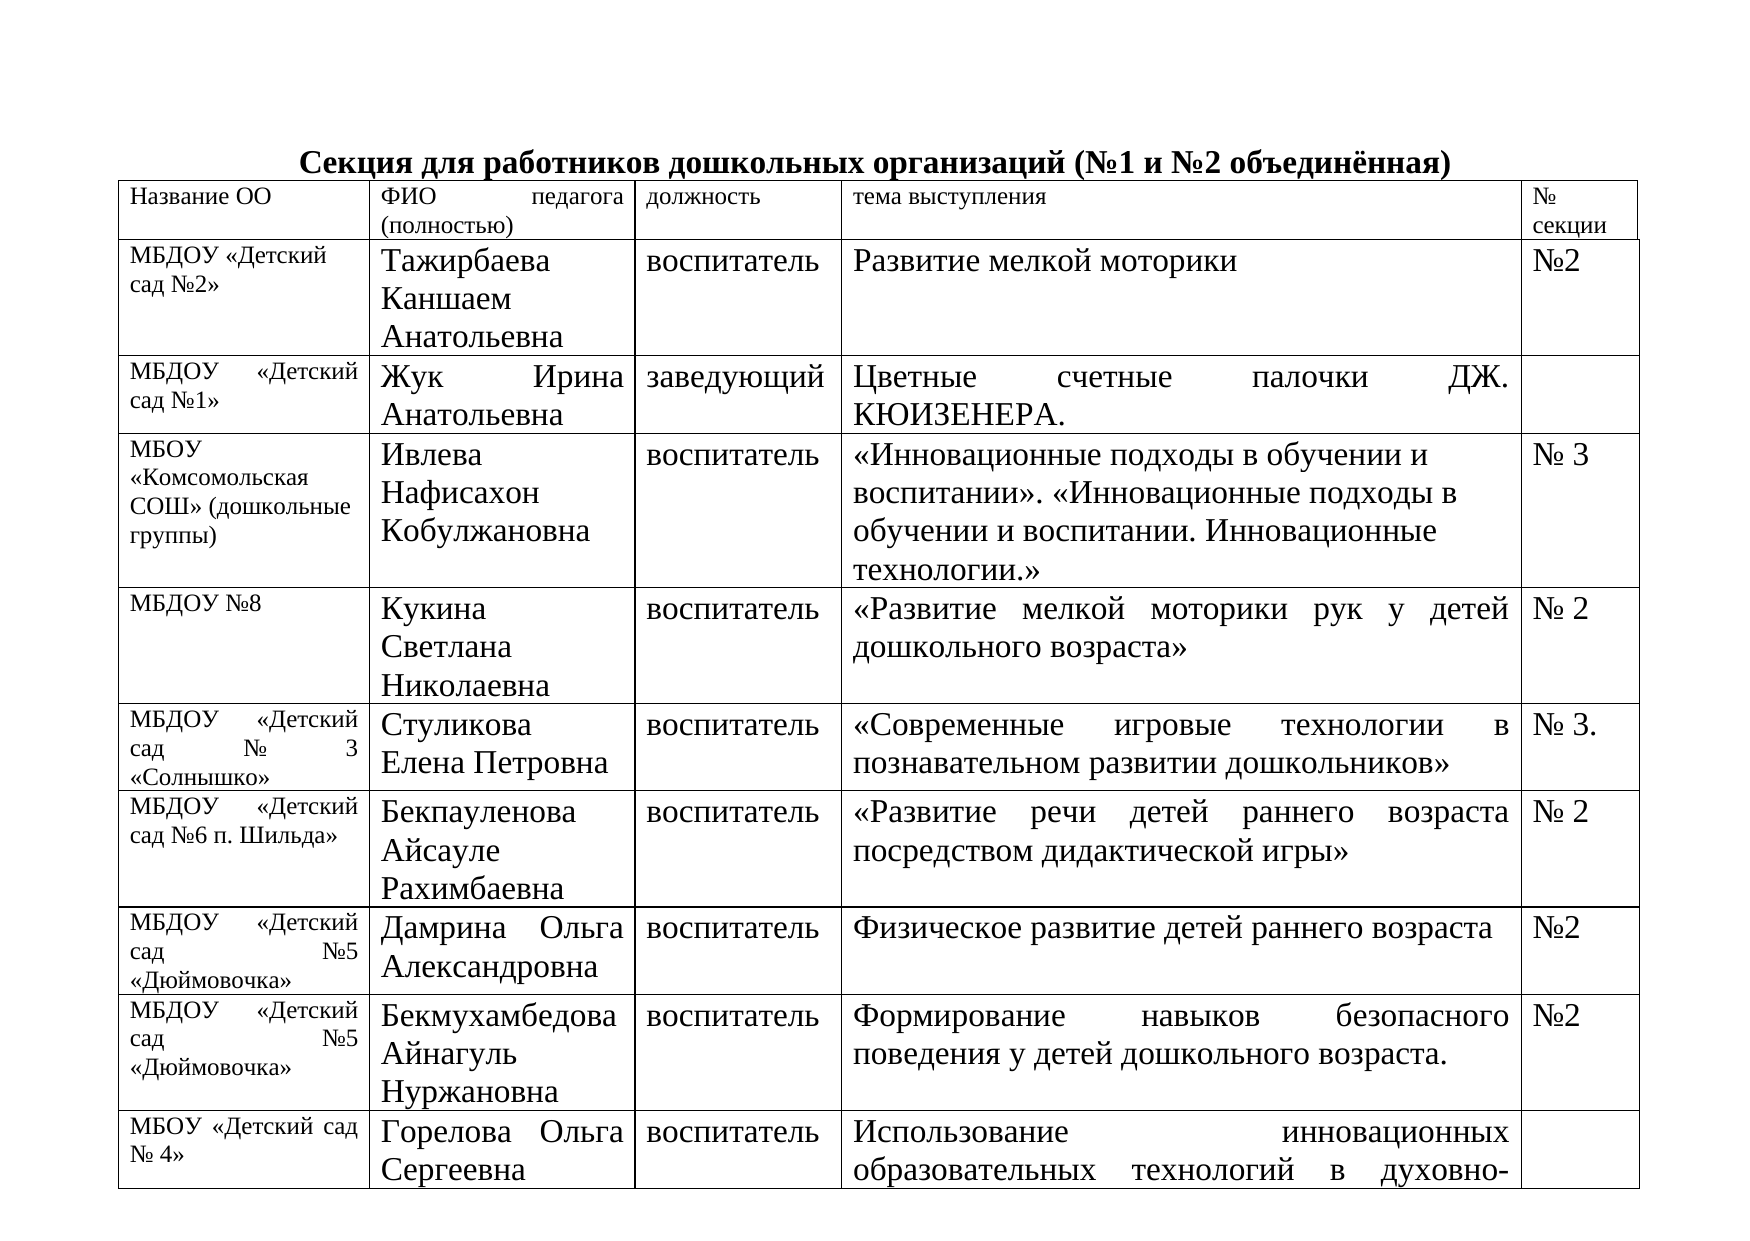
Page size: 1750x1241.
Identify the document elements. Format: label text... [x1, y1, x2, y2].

table_cell Стуликова Елена Петровна [370, 704, 634, 790]
table_header Название ОО [119, 181, 369, 239]
table_cell №2 [1522, 240, 1639, 355]
table_cell №2 [1522, 995, 1639, 1110]
table_cell Развитие мелкой моторики [842, 240, 1521, 355]
table_cell «Развитие речи детей раннего возраста посредством дидактической игры» [842, 791, 1521, 906]
table_cell № 3 [1522, 434, 1639, 587]
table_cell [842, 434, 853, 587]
table_cell воспитатель [636, 908, 841, 994]
table_cell № 2 [1522, 588, 1639, 703]
table_cell воспитатель [636, 240, 841, 355]
table_cell Тажирбаева Каншаем Анатольевна [370, 240, 634, 355]
table_header ФИО педагога (полностью) [370, 181, 634, 239]
table_cell МБДОУ «Детский сад №1» [119, 356, 369, 433]
table_cell воспитатель [636, 791, 841, 906]
table_cell воспитатель [636, 704, 841, 790]
table_cell воспитатель [636, 434, 841, 587]
table_cell Формирование навыков безопасного поведения у детей дошкольного возраста. [842, 995, 1521, 1110]
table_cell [119, 1111, 369, 1187]
table_cell Бекмухамбедова Айнагуль Нуржановна [370, 995, 634, 1110]
table_cell «Современные игровые технологии в познавательном развитии дошкольников» [842, 704, 1521, 790]
table_cell МБДОУ «Детский сад №5 «Дюймовочка» [119, 995, 369, 1110]
table_header тема выступления [842, 181, 1521, 239]
table_cell «Развитие мелкой моторики рук у детей дошкольного возраста» [842, 588, 1521, 703]
table_cell № 3. [1522, 704, 1639, 790]
table_cell №2 [1522, 908, 1639, 994]
table_header должность [636, 181, 841, 239]
table_cell МБДОУ «Детский сад №6 п. Шильда» [119, 791, 369, 906]
table_cell Ивлева Нафисахон Кобулжановна [370, 434, 634, 587]
table_cell Бекпауленова Айсауле Рахимбаевна [370, 791, 634, 906]
table_cell «Инновационные подходы в обучении и воспитании». «Инновационные подходы в обучении и воспитании. Инновационные технологии.» [1041, 434, 1521, 587]
table_cell Жук Ирина Анатольевна [370, 356, 634, 433]
table_cell МБДОУ «Детский сад № 3 «Солнышко» [119, 704, 369, 790]
table_cell [1522, 356, 1639, 433]
table_cell заведующий [636, 356, 841, 433]
table_cell МБДОУ «Детский сад №5 «Дюймовочка» [119, 908, 369, 994]
table_cell МБОУ «Комсомольская СОШ» (дошкольные группы) [119, 434, 369, 587]
table_cell МБДОУ №8 [119, 588, 369, 703]
table_cell Кукина Светлана Николаевна [370, 588, 634, 703]
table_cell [370, 1111, 634, 1187]
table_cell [842, 1111, 1521, 1187]
table_cell № 2 [1522, 791, 1639, 906]
table_cell [1522, 1111, 1639, 1187]
table_cell воспитатель [636, 995, 841, 1110]
table_header № секции [1522, 181, 1637, 239]
text Секция для работников дошкольных организаций (№1 и №2 объединённая) [59, 142, 1691, 180]
table_cell Дамрина Ольга Александровна [370, 908, 634, 994]
table_cell воспитатель [636, 588, 841, 703]
table_cell Физическое развитие детей раннего возраста [842, 908, 1521, 994]
table_cell МБДОУ «Детский сад №2» [119, 240, 369, 355]
table_cell воспитатель [636, 1111, 841, 1187]
table_cell Цветные счетные палочки ДЖ. КЮИЗЕНЕРА. [842, 356, 1521, 433]
